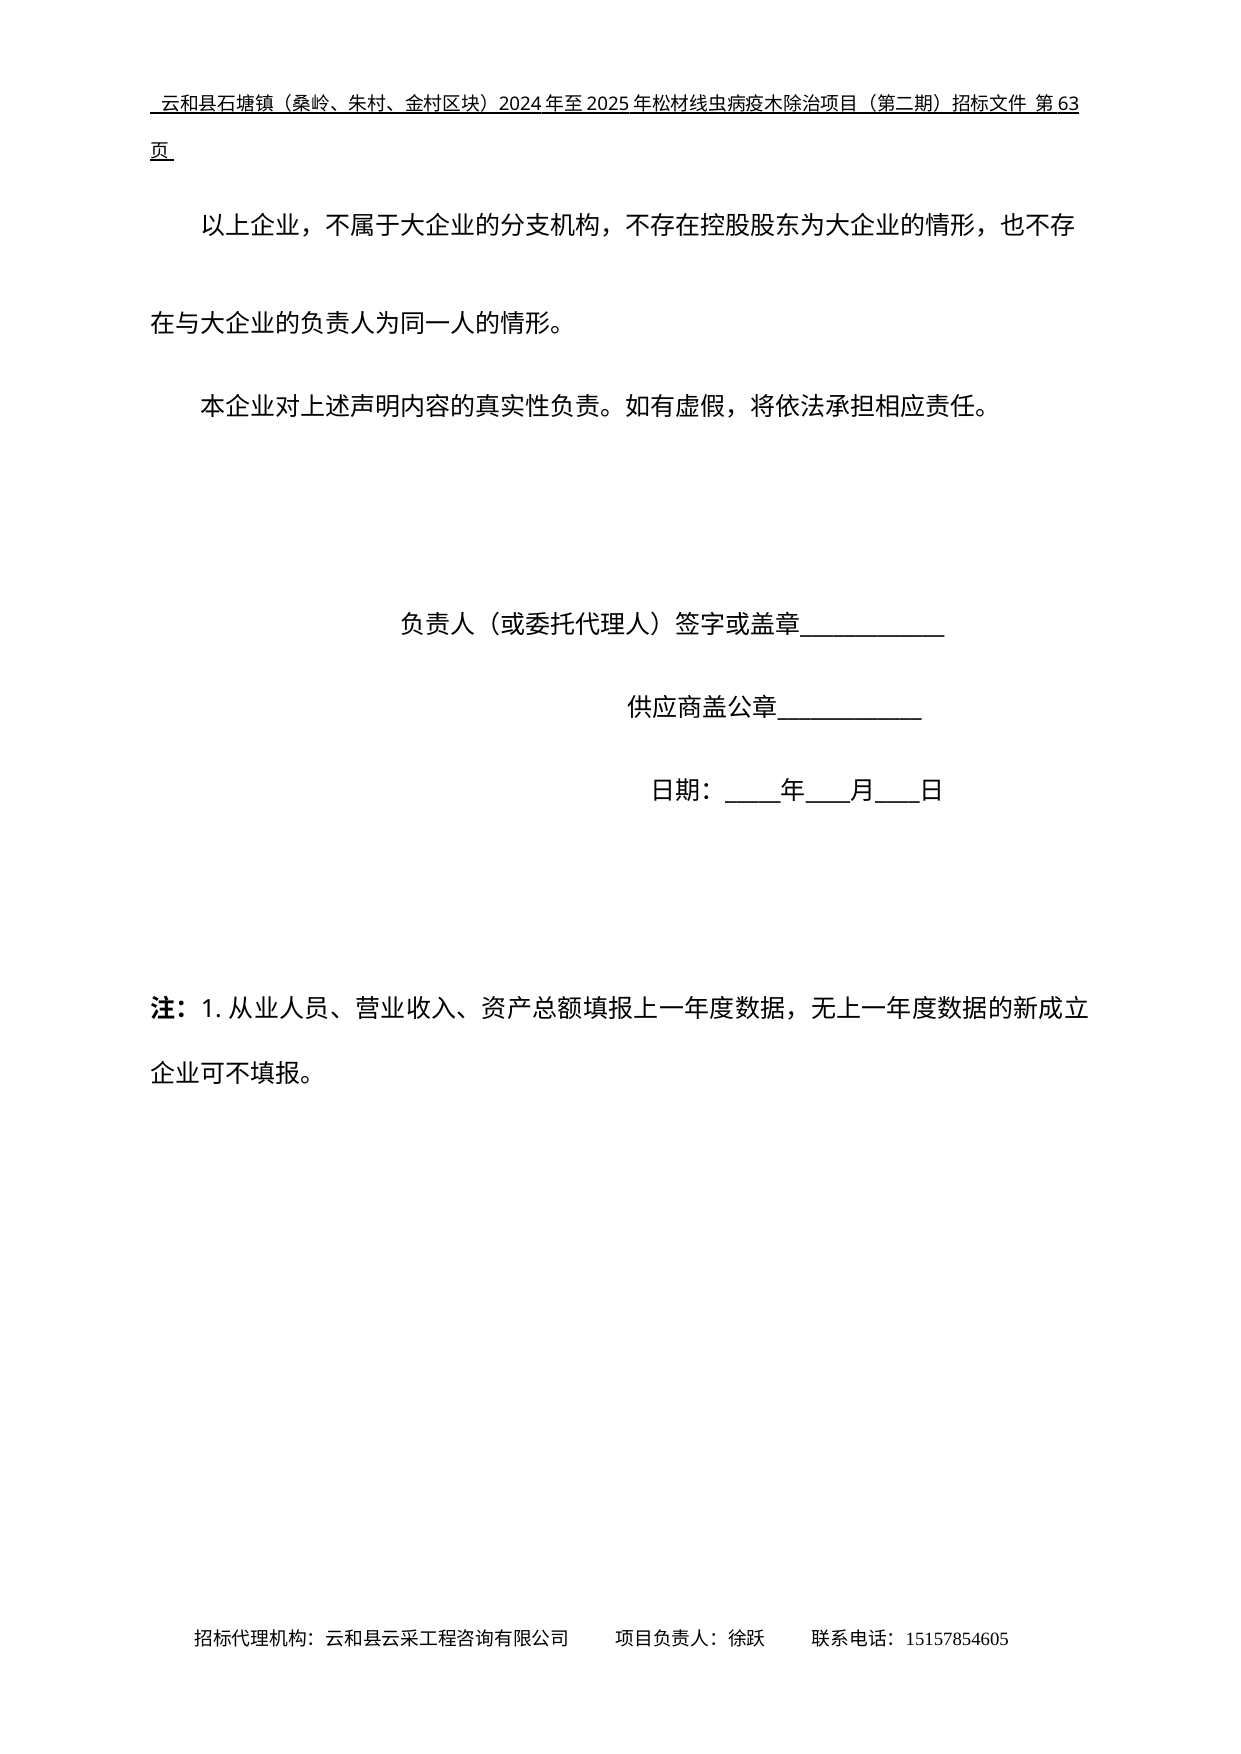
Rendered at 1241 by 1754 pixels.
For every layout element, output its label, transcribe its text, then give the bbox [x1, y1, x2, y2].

text 负责人（或委托代理人）签字或盖章_____________ [150, 590, 1040, 655]
text 注：1. 从业人员、营业收入、资产总额填报上一年度数据，无上一年度数据的新成立企业可不填报。 [150, 974, 1090, 1104]
text 以上企业，不属于大企业的分支机构，不存在控股股东为大企业的情形，也不存在与大企业的负责人为同一人的情形。 [150, 191, 1090, 354]
text 本企业对上述声明内容的真实性负责。如有虚假，将依法承担相应责任。 [150, 372, 1090, 437]
text 供应商盖公章_____________ [150, 673, 1040, 738]
text 日期：_____年____月____日 [150, 756, 1040, 821]
